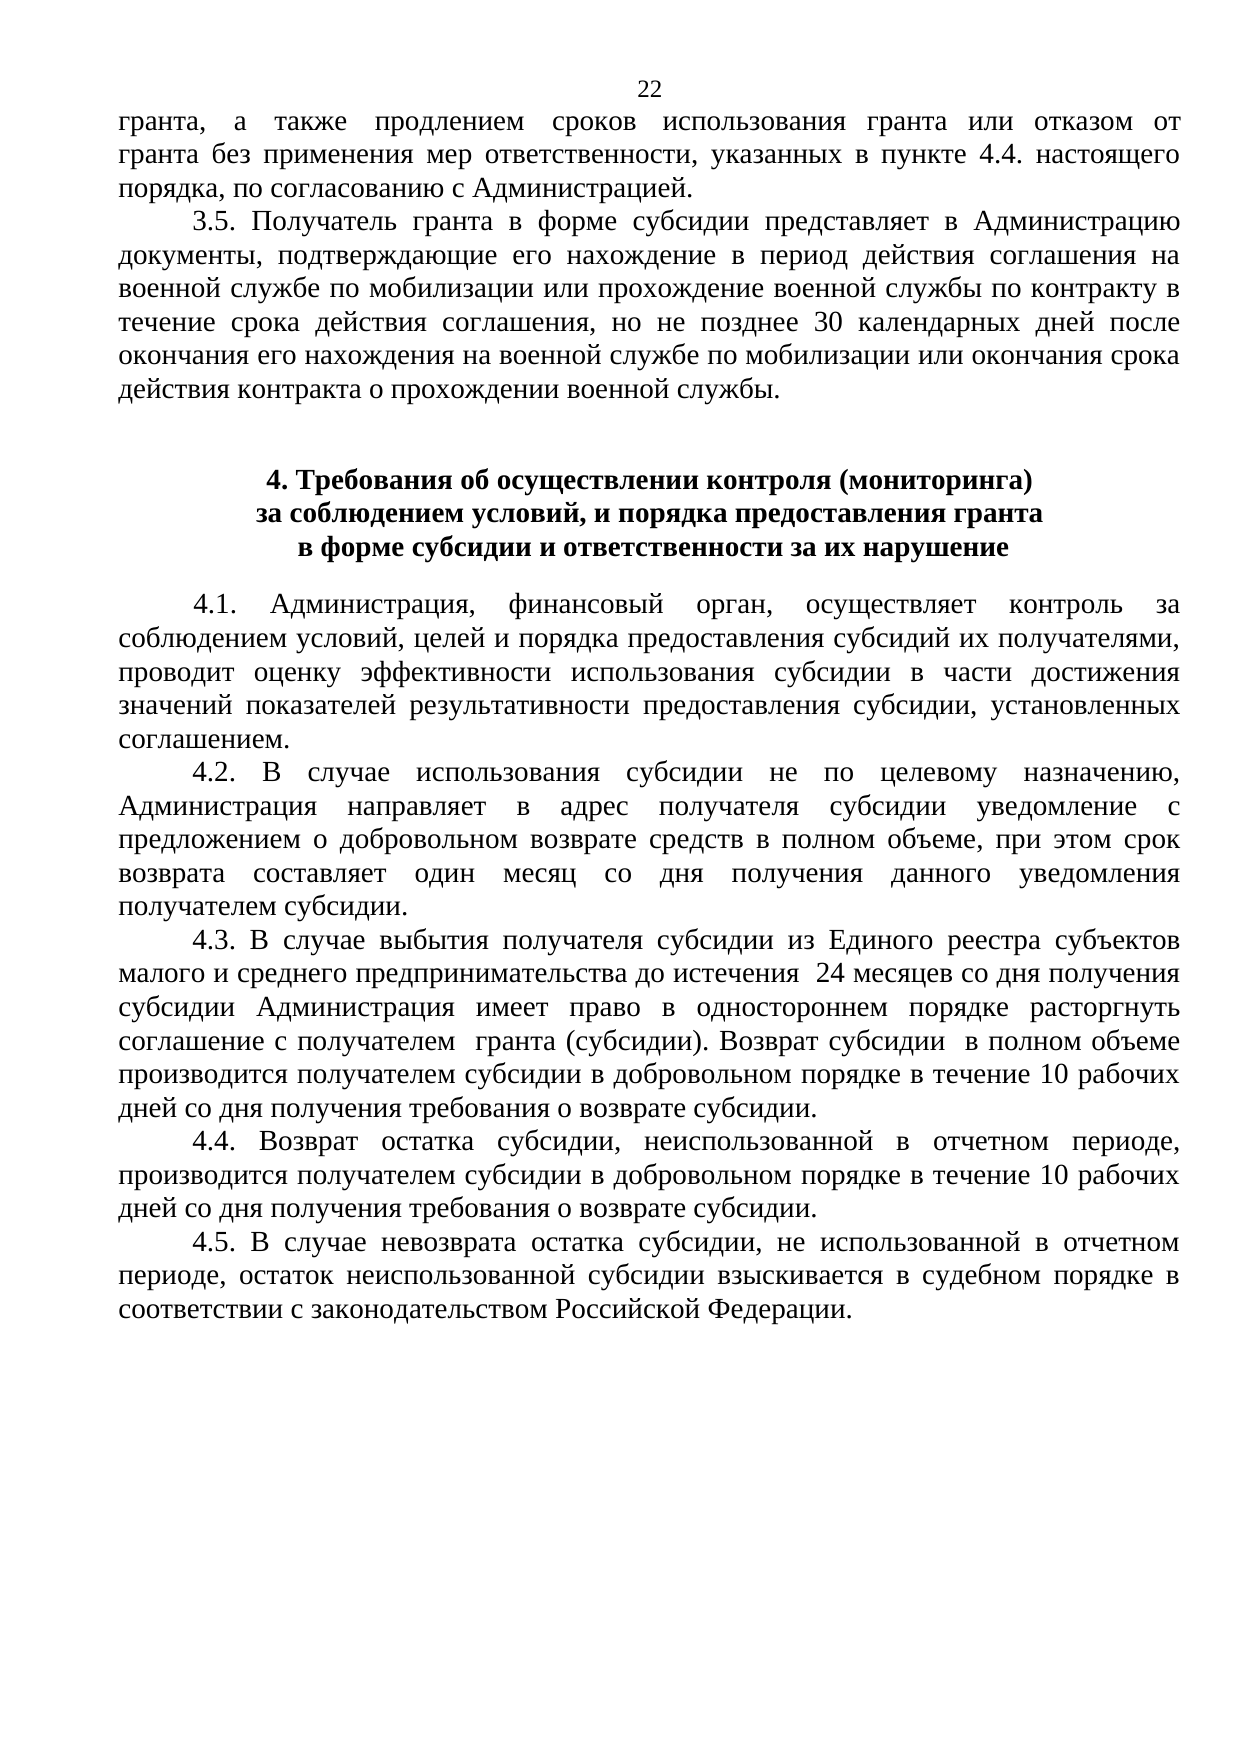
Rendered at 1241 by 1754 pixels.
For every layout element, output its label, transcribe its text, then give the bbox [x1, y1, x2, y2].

text 4.5. В случае невозврата остатка субсидии, не использованной в отчетном периоде, остаток неиспользованной субсидии взыскивается в судебном порядке в соответствии с законодательством Российской Федерации. [118, 1224, 1181, 1324]
text 4.2. В случае использования субсидии не по целевому назначению, Администрация направляет в адрес получателя субсидии уведомление с предложением о добровольном возврате средств в полном объеме, при этом срок возврата составляет один месяц со дня получения данного уведомления получателем субсидии. [118, 754, 1181, 922]
text за соблюдением условий, и порядка предоставления гранта [118, 496, 1181, 529]
text в форме субсидии и ответственности за их нарушение [118, 529, 1181, 563]
text 4. Требования об осуществлении контроля (мониторинга) [118, 462, 1181, 496]
text 4.3. В случае выбытия получателя субсидии из Единого реестра субъектов малого и среднего предпринимательства до истечения 24 месяцев со дня получения субсидии Администрация имеет право в одностороннем порядке расторгнуть соглашение с получателем гранта (субсидии). Возврат субсидии в полном объеме производится получателем субсидии в добровольном порядке в течение 10 рабочих дней со дня получения требования о возврате субсидии. [118, 922, 1181, 1123]
text 4.4. Возврат остатка субсидии, неиспользованной в отчетном периоде, производится получателем субсидии в добровольном порядке в течение 10 рабочих дней со дня получения требования о возврате субсидии. [118, 1123, 1181, 1224]
text 3.5. Получатель гранта в форме субсидии представляет в Администрацию документы, подтверждающие его нахождение в период действия соглашения на военной службе по мобилизации или прохождение военной службы по контракту в течение срока действия соглашения, но не позднее 30 календарных дней после окончания его нахождения на военной службе по мобилизации или окончания срока действия контракта о прохождении военной службы. [118, 203, 1181, 404]
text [118, 103, 1181, 203]
text 4.1. Администрация, финансовый орган, осуществляет контроль за соблюдением условий, целей и порядка предоставления субсидий их получателями, проводит оценку эффективности использования субсидии в части достижения значений показателей результативности предоставления субсидии, установленных соглашением. [118, 587, 1181, 754]
